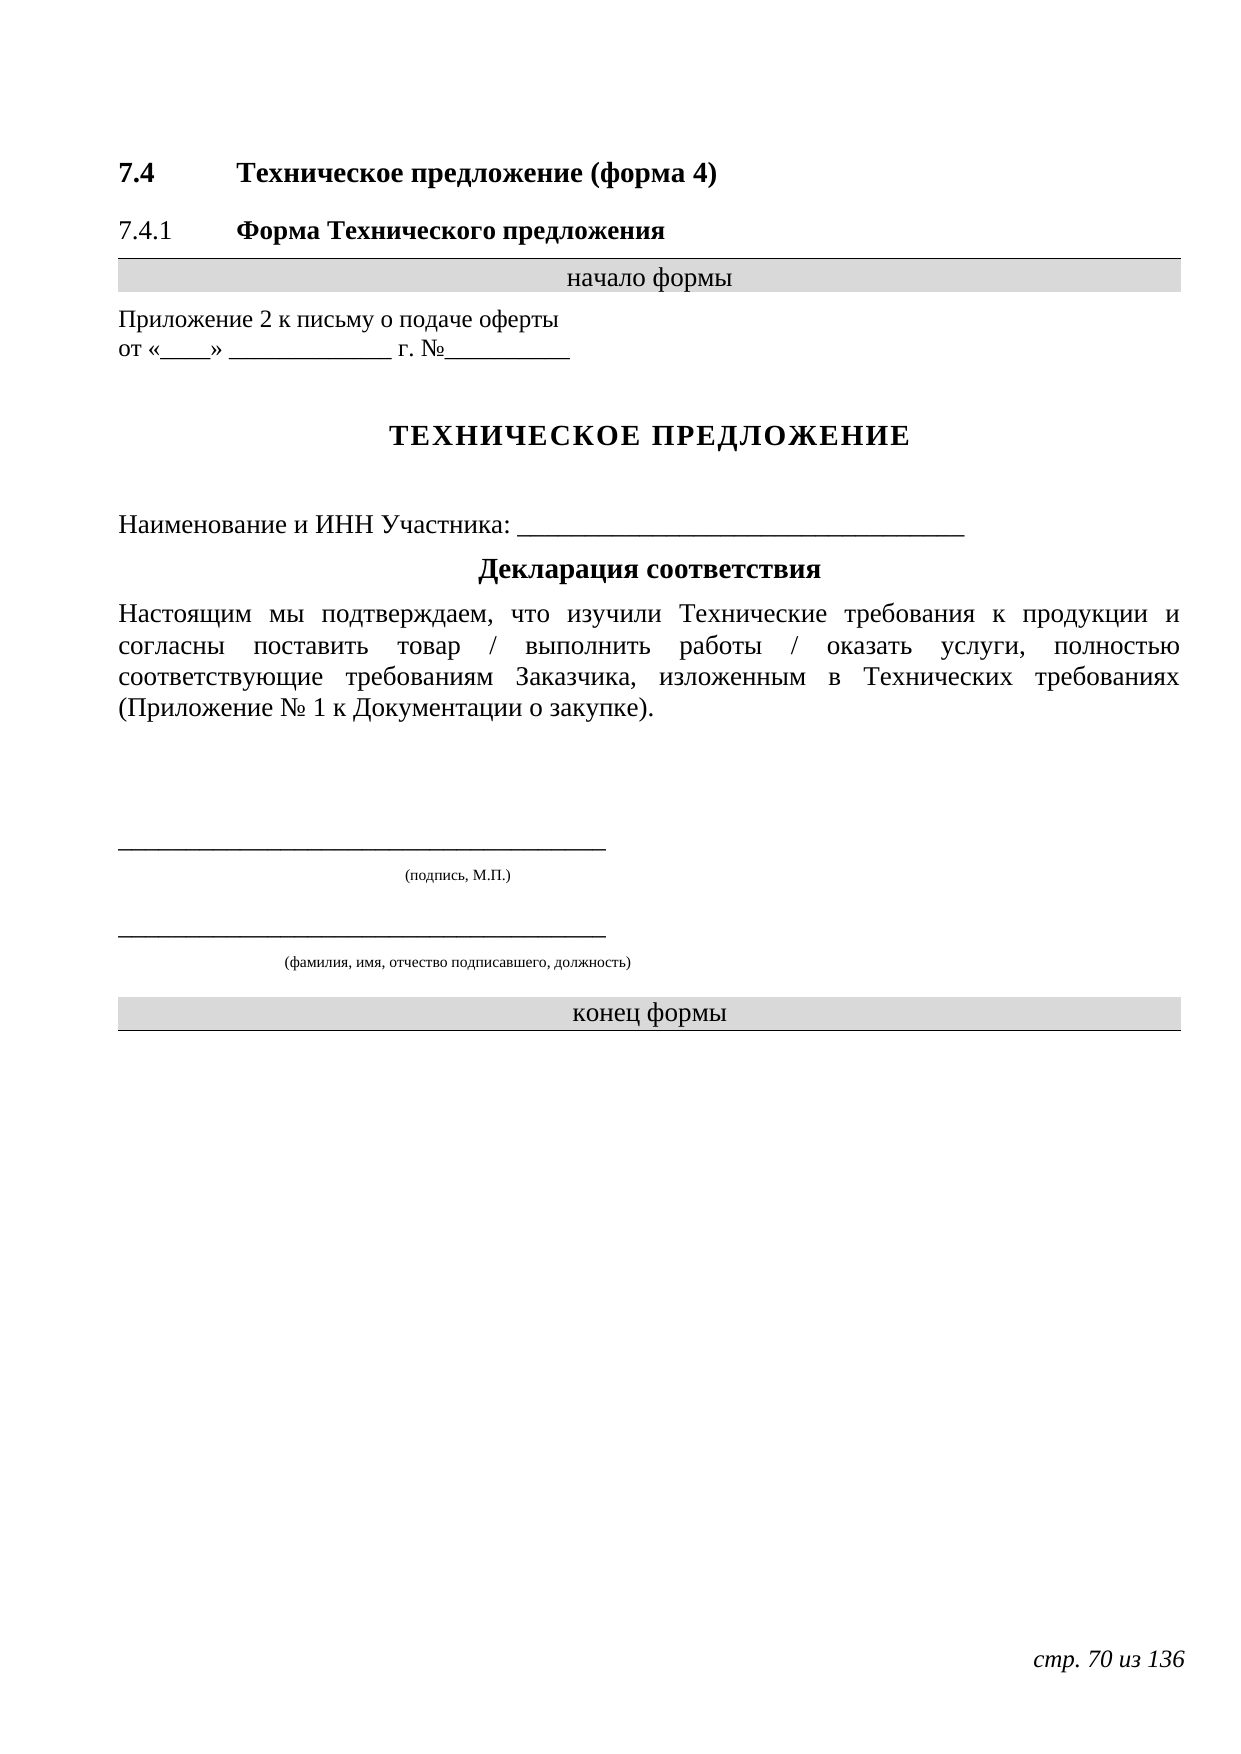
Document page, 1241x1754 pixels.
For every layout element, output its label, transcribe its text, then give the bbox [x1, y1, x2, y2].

text ____________________________________ [118, 909, 1181, 940]
text Настоящим мы подтверждаем, что изучили Технические требования к продукции и согласны поставить товар / выполнить работы / оказать услуги, полностью соответствующие требованиям Заказчика, изложенным в Технических требованиях (Приложение № 1 к Документации о закупке). [118, 598, 1181, 722]
text Техническое предложение [118, 418, 1181, 452]
text конец формы [118, 997, 1181, 1030]
text ____________________________________ [118, 822, 1181, 853]
text Форма Технического предложения [118, 214, 1181, 245]
text Декларация соответствия [118, 552, 1181, 585]
text Наименование и ИНН Участника: _________________________________ [118, 508, 1181, 539]
text (фамилия, имя, отчество подписавшего, должность) [118, 953, 797, 984]
subtitle Техническое предложение (форма 4) [118, 156, 1181, 189]
text начало формы [118, 259, 1181, 292]
text Приложение 2 к письму о подаче оферты от «____» _____________ г. №__________ [118, 304, 1181, 362]
text (подпись, М.П.) [118, 866, 797, 897]
